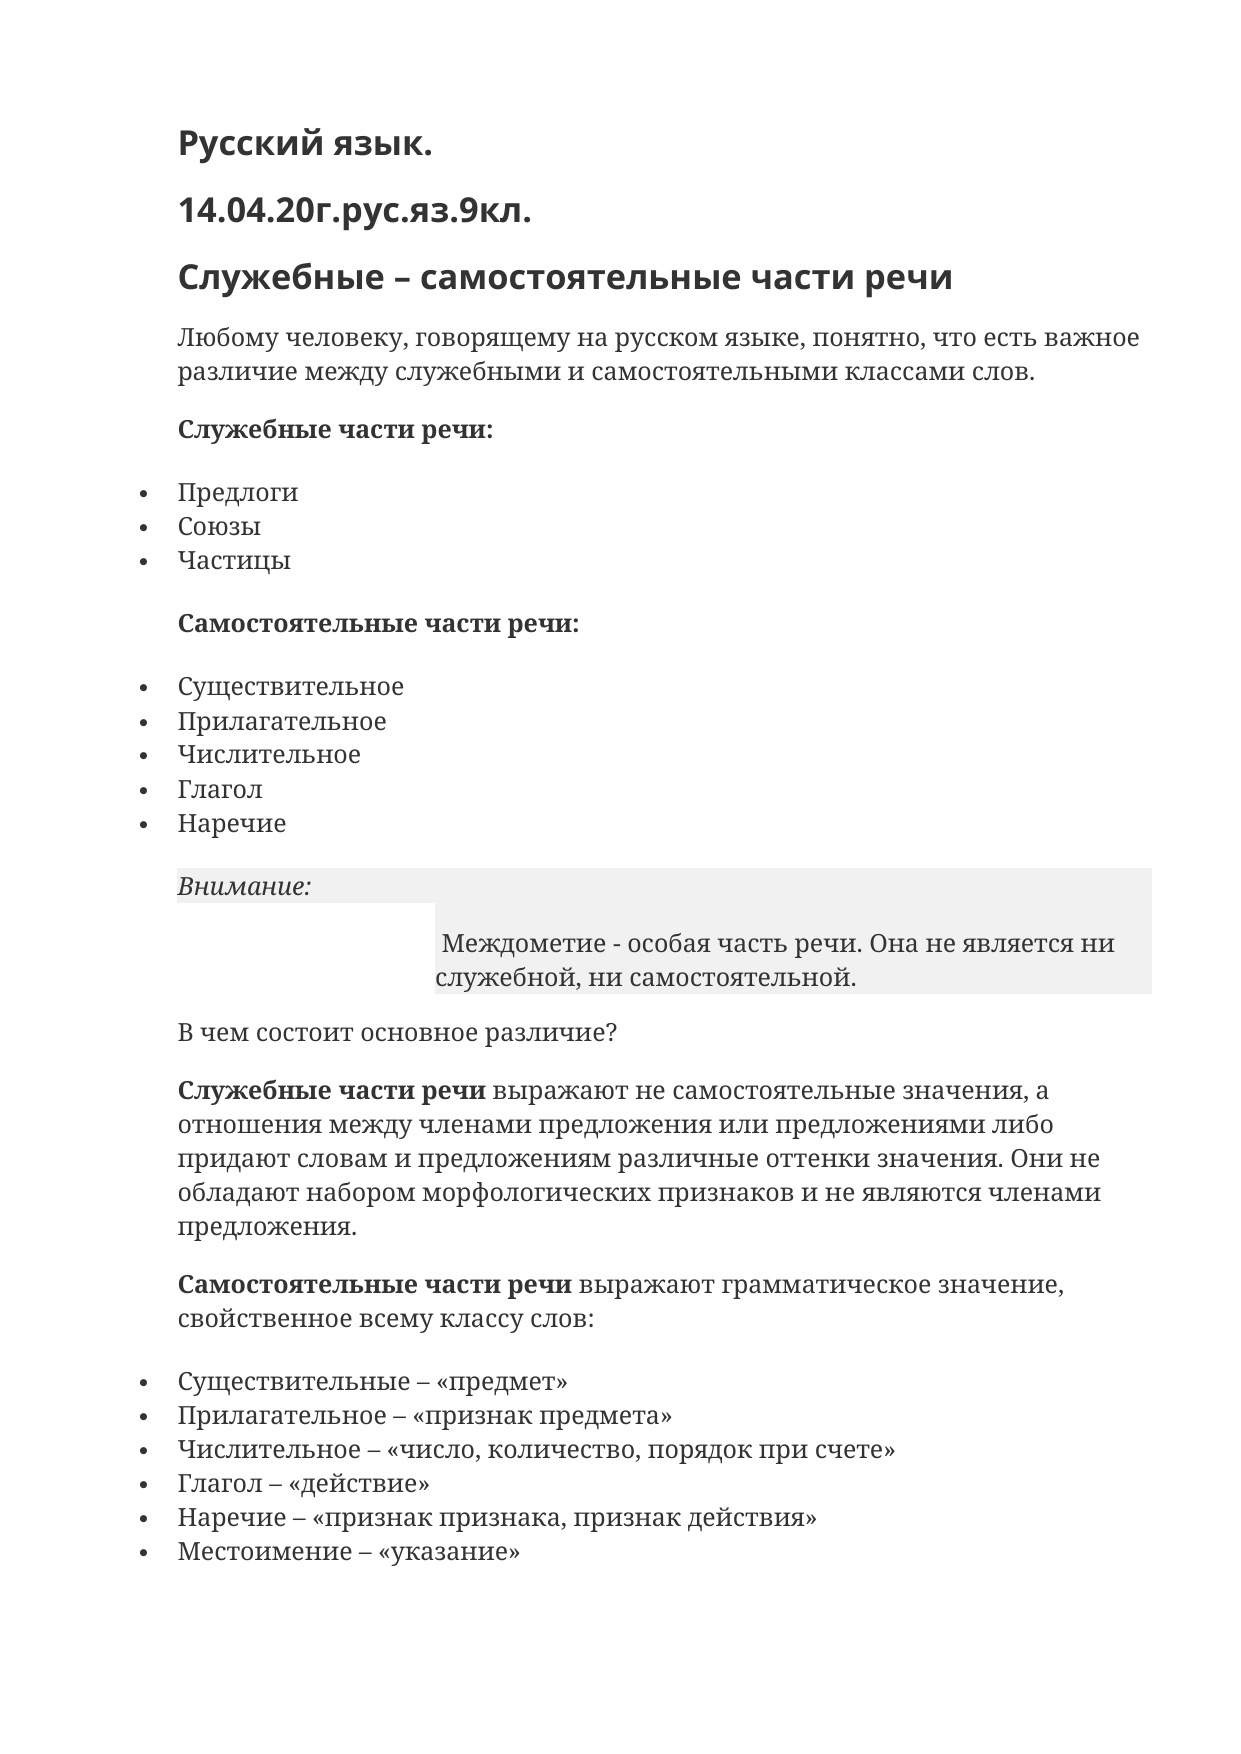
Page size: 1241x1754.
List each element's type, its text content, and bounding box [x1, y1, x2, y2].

text Служебные части речи: [177, 411, 1152, 445]
list Существительные – «предмет» [140, 1363, 1152, 1398]
list Союзы [140, 508, 1152, 543]
text Служебные части речи выражают не самостоятельные значения, а отношения между членами предложения или предложениями либо придают словам и предложениям различные оттенки значения. Они не обладают набором морфологических признаков и не являются членами предложения. [177, 1072, 1152, 1243]
text Служебные – самостоятельные части речи [177, 252, 1152, 299]
list Прилагательное [140, 703, 1152, 737]
list Существительное [140, 669, 1152, 703]
text 14.04.20г.рус.яз.9кл. [177, 185, 1152, 232]
list Прилагательное – «признак предмета» [140, 1398, 1152, 1432]
list Наречие – «признак признака, признак действия» [140, 1500, 1152, 1534]
list Предлоги [140, 474, 1152, 508]
list Числительное [140, 737, 1152, 771]
list Частицы [140, 543, 1152, 577]
text Самостоятельные части речи выражают грамматическое значение, свойственное всему классу слов: [177, 1266, 1152, 1334]
text Самостоятельные части речи: [177, 606, 1152, 640]
list Местоимение – «указание» [140, 1534, 1152, 1568]
list Числительное – «число, количество, порядок при счете» [140, 1432, 1152, 1466]
list Глагол [140, 771, 1152, 805]
text Любому человеку, говорящему на русском языке, понятно, что есть важное различие между служебными и самостоятельными классами слов. [177, 320, 1152, 388]
text Русский язык. [177, 118, 1152, 165]
list Наречие [140, 805, 1152, 839]
text В чем состоит основное различие? [177, 1015, 1152, 1049]
list Глагол – «действие» [140, 1466, 1152, 1500]
text Междометие - особая часть речи. Она не является ни служебной, ни самостоятельной. [435, 926, 1152, 994]
text Внимание: [177, 868, 1152, 903]
